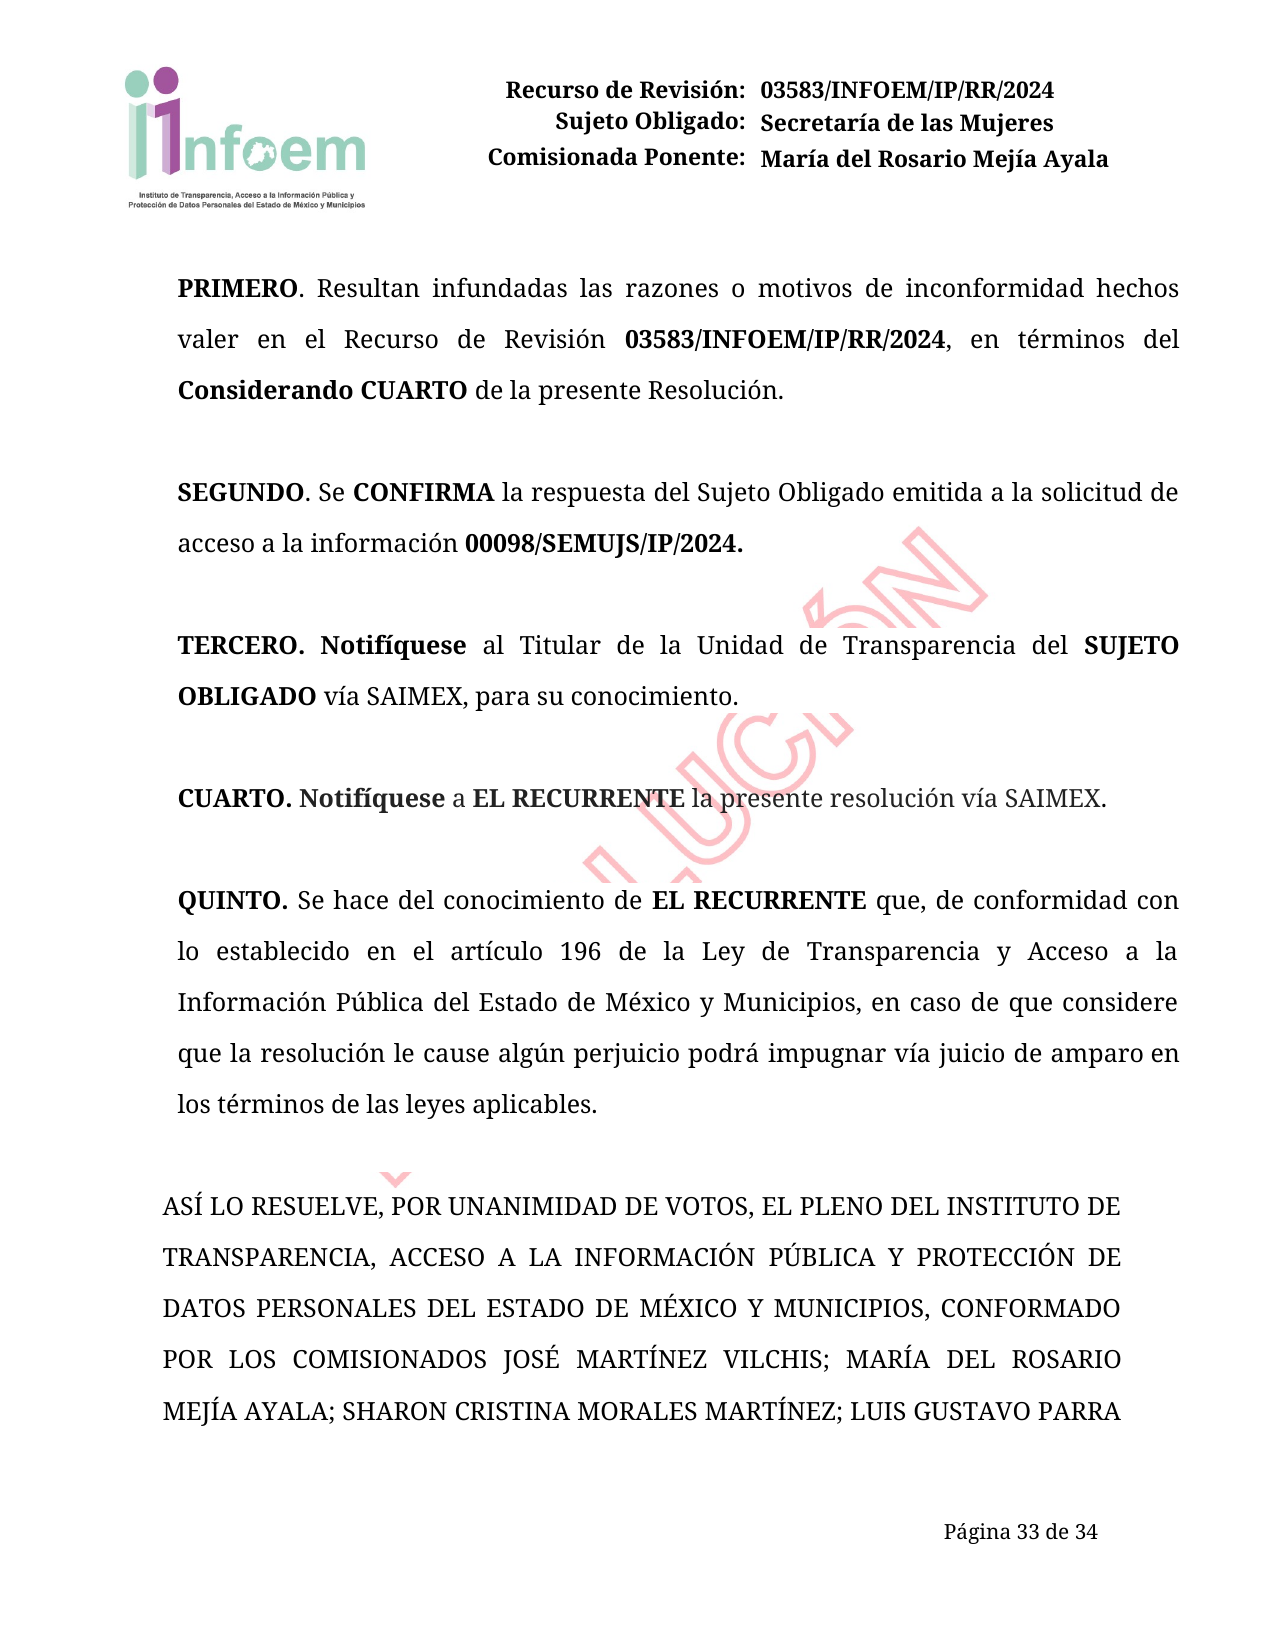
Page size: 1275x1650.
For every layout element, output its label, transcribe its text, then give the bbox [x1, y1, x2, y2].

text SEGUNDO. Se CONFIRMA la respuesta del Sujeto Obligado emitida a la solicitud de acceso a la información 00098/SEMUJS/IP/2024. [177, 474, 1180, 559]
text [162, 1189, 1122, 1427]
picture [5, 6, 1275, 1650]
text PRIMERO. Resultan infundadas las razones o motivos de inconformidad hechos valer en el Recurso de Revisión 03583/INFOEM/IP/RR/2024, en términos del Considerando CUARTO de la presente Resolución. [177, 270, 1180, 406]
text CUARTO. Notifíquese a EL RECURRENTE la presente resolución vía SAIMEX. [177, 781, 1180, 815]
text TERCERO. Notifíquese al Titular de la Unidad de Transparencia del SUJETO OBLIGADO vía SAIMEX, para su conocimiento. [177, 628, 1180, 713]
text QUINTO. Se hace del conocimiento de EL RECURRENTE que, de conformidad con lo establecido en el artículo 196 de la Ley de Transparencia y Acceso a la Información Pública del Estado de México y Municipios, en caso de que considere que la resolución le cause algún perjuicio podrá impugnar vía juicio de amparo en los términos de las leyes aplicables. [177, 883, 1180, 1121]
